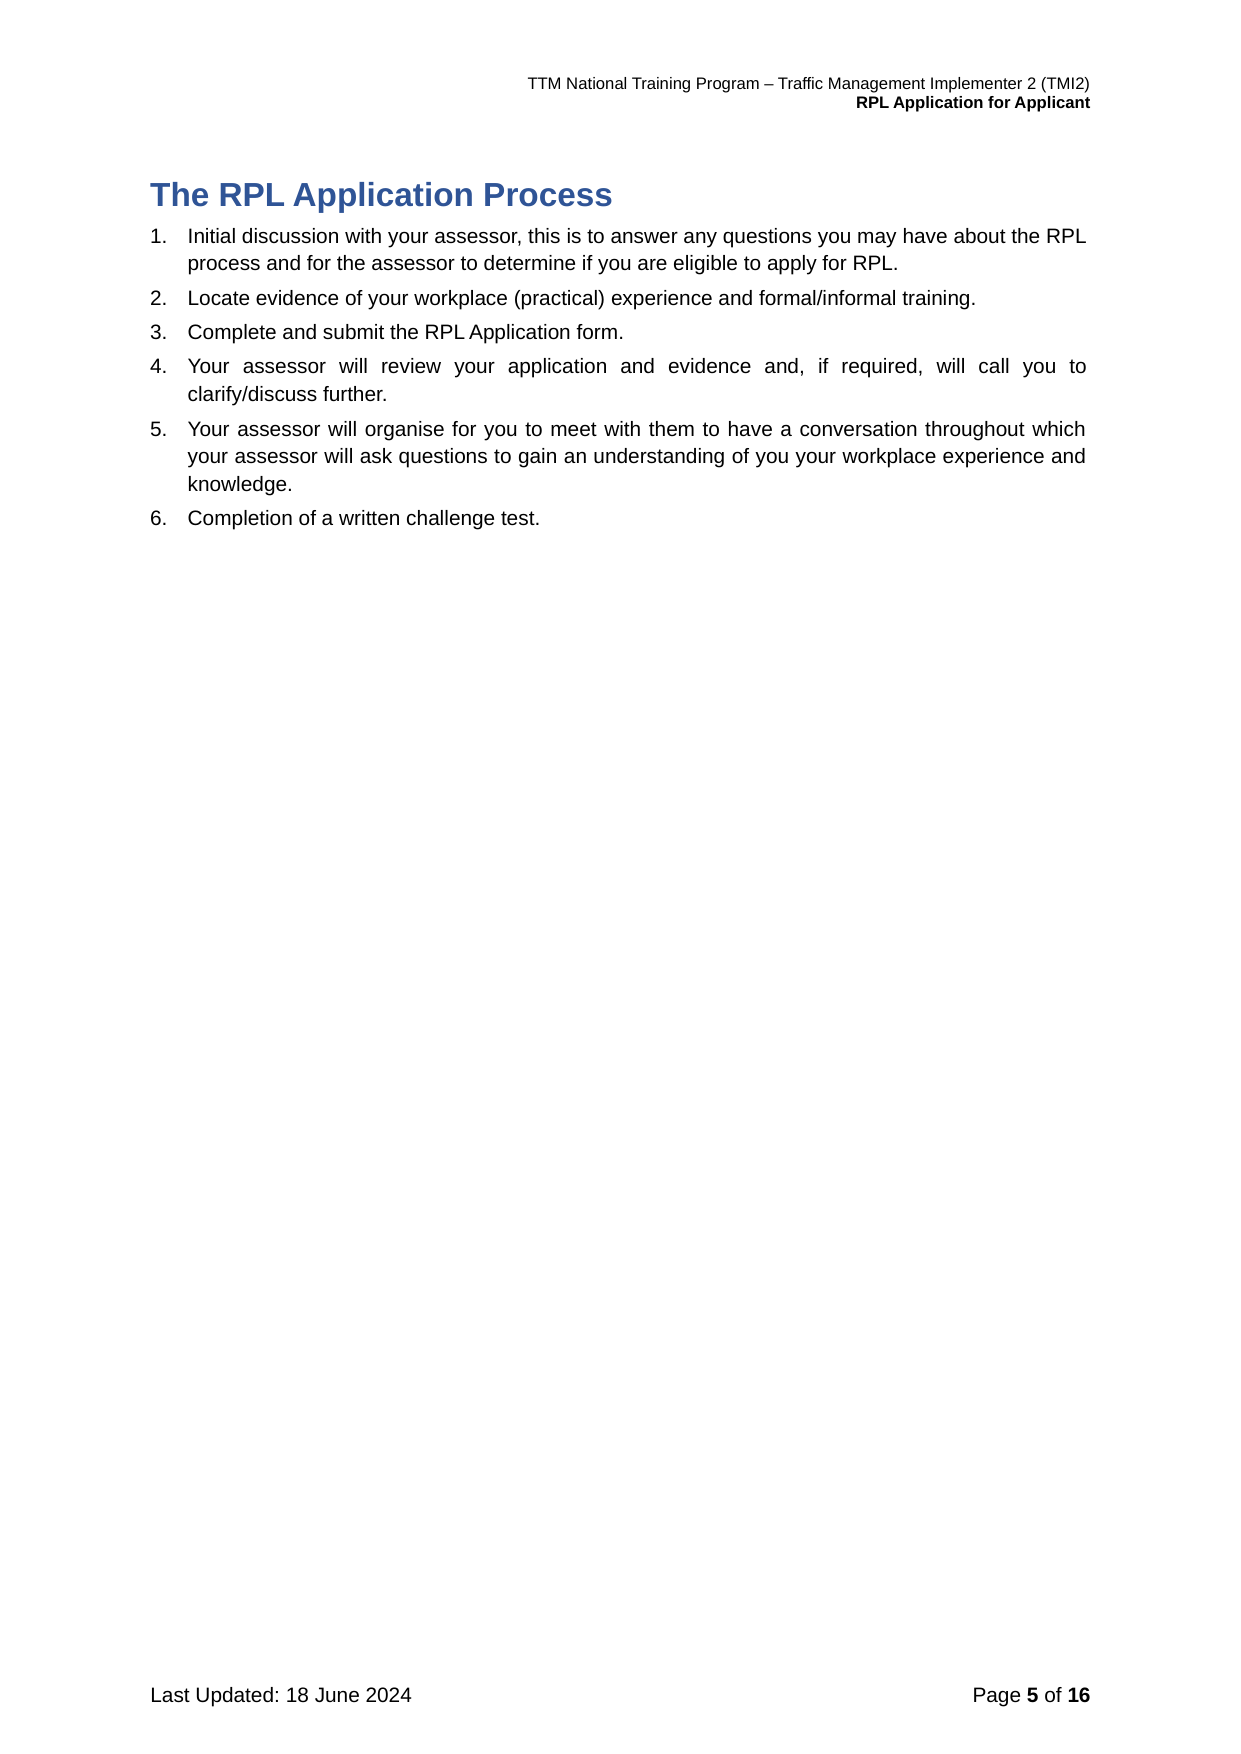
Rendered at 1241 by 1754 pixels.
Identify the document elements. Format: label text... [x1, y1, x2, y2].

subtitle The RPL Application Process [150, 175, 1090, 213]
list Initial discussion with your assessor, this is to answer any questions you may have about the RPL process and for the assessor to determine if you are eligible to apply for RPL. [150, 223, 1087, 275]
list Your assessor will review your application and evidence and, if required, will call you to clarify/discuss further. [150, 354, 1087, 406]
list Your assessor will organise for you to meet with them to have a conversation throughout which your assessor will ask questions to gain an understanding of you your workplace experience and knowledge. [150, 416, 1087, 495]
list Complete and submit the RPL Application form. [150, 320, 1087, 344]
list Completion of a written challenge test. [150, 506, 1087, 530]
list Locate evidence of your workplace (practical) experience and formal/informal training. [150, 285, 1087, 309]
